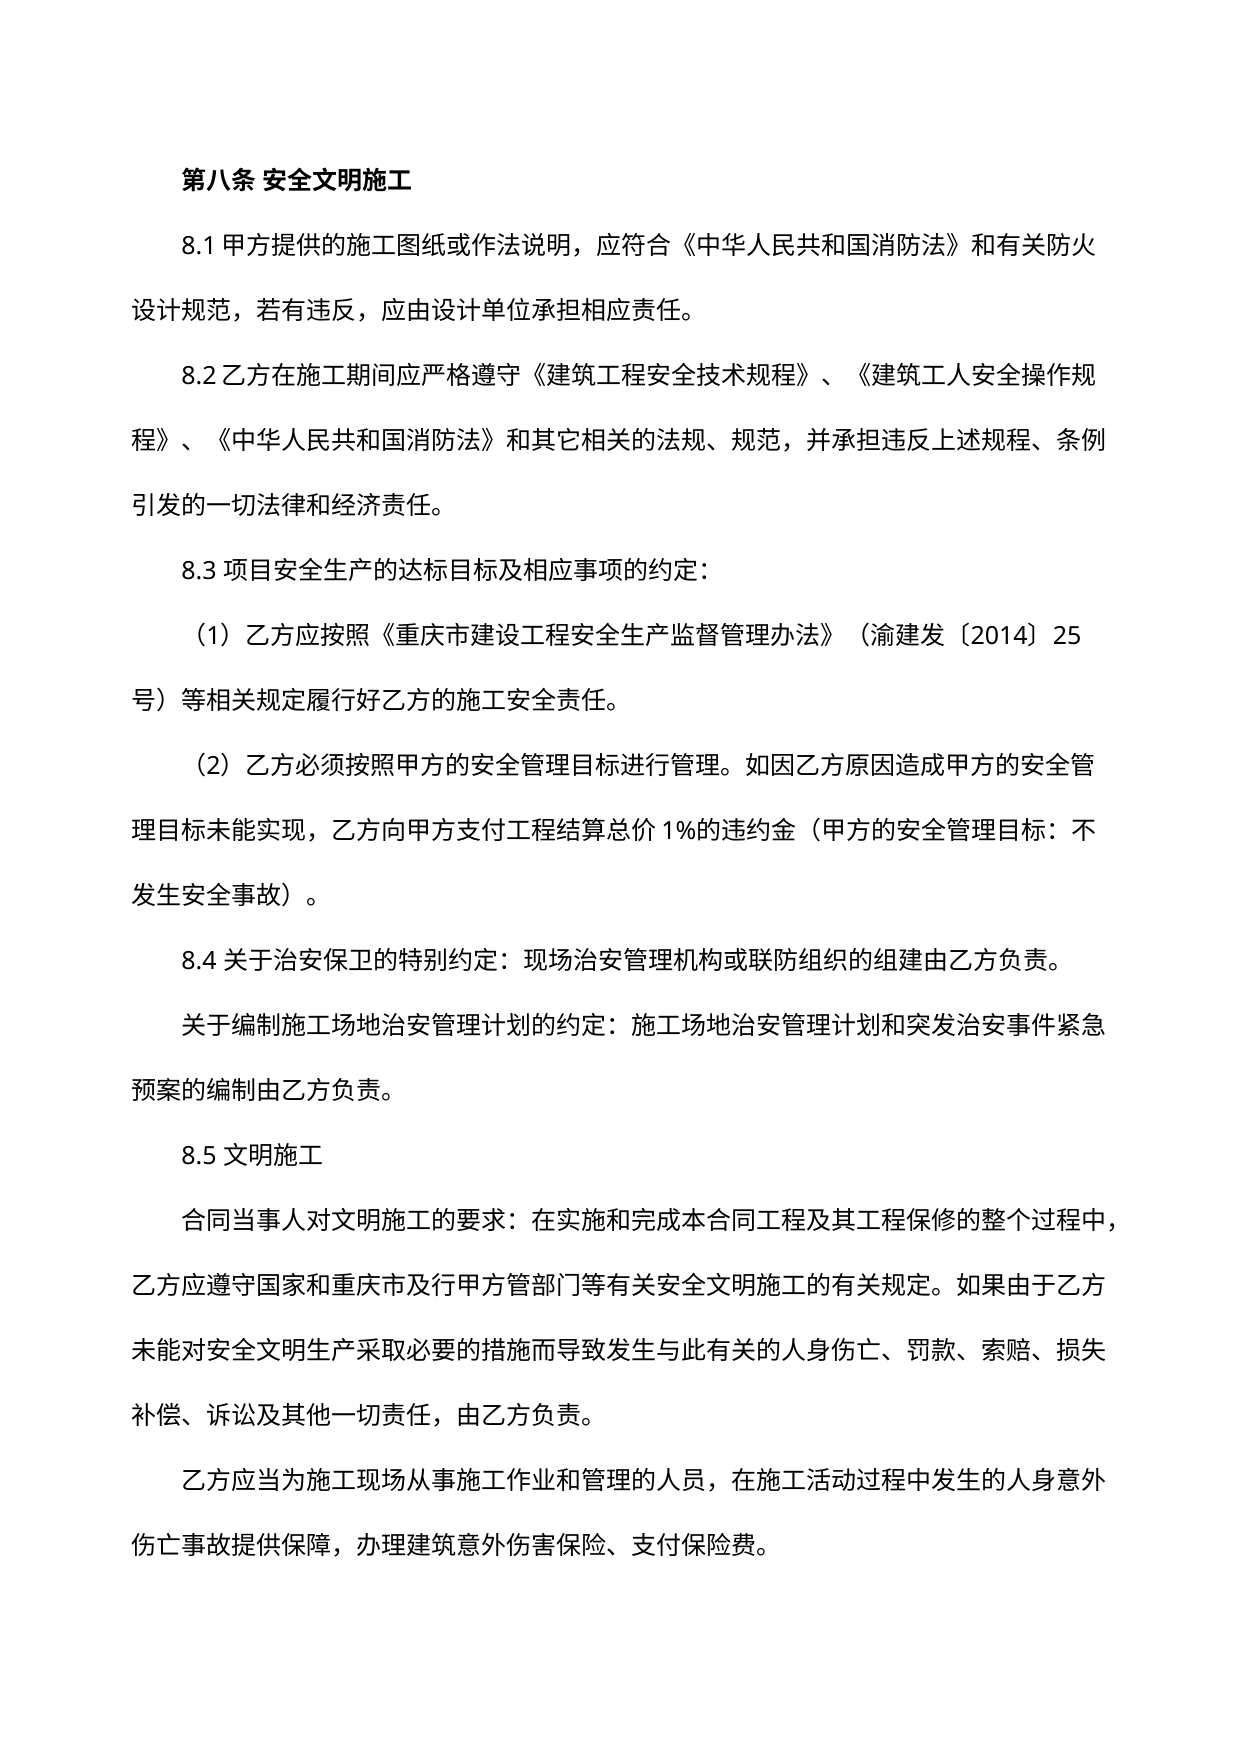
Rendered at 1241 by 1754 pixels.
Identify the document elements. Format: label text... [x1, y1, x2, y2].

text 8.4 关于治安保卫的特别约定：现场治安管理机构或联防组织的组建由乙方负责。 [131, 926, 1106, 991]
text （2）乙方必须按照甲方的安全管理目标进行管理。如因乙方原因造成甲方的安全管理目标未能实现，乙方向甲方支付工程结算总价1%的违约金（甲方的安全管理目标：不发生安全事故）。 [131, 731, 1106, 926]
text 乙方应当为施工现场从事施工作业和管理的人员，在施工活动过程中发生的人身意外伤亡事故提供保障，办理建筑意外伤害保险、支付保险费。 [131, 1446, 1106, 1576]
text 合同当事人对文明施工的要求：在实施和完成本合同工程及其工程保修的整个过程中，乙方应遵守国家和重庆市及行甲方管部门等有关安全文明施工的有关规定。如果由于乙方未能对安全文明生产采取必要的措施而导致发生与此有关的人身伤亡、罚款、索赔、损失补偿、诉讼及其他一切责任，由乙方负责。 [131, 1186, 1106, 1446]
text 8.3 项目安全生产的达标目标及相应事项的约定： [131, 536, 1106, 601]
text 8.1甲方提供的施工图纸或作法说明，应符合《中华人民共和国消防法》和有关防火设计规范，若有违反，应由设计单位承担相应责任。 [131, 211, 1106, 341]
text 8.2乙方在施工期间应严格遵守《建筑工程安全技术规程》、《建筑工人安全操作规程》、《中华人民共和国消防法》和其它相关的法规、规范，并承担违反上述规程、条例引发的一切法律和经济责任。 [131, 341, 1106, 536]
text （1）乙方应按照《重庆市建设工程安全生产监督管理办法》（渝建发〔2014〕25号）等相关规定履行好乙方的施工安全责任。 [131, 601, 1106, 731]
text 第八条 安全文明施工 [131, 146, 1106, 211]
text 8.5 文明施工 [131, 1121, 1106, 1186]
text 关于编制施工场地治安管理计划的约定：施工场地治安管理计划和突发治安事件紧急预案的编制由乙方负责。 [131, 991, 1106, 1121]
